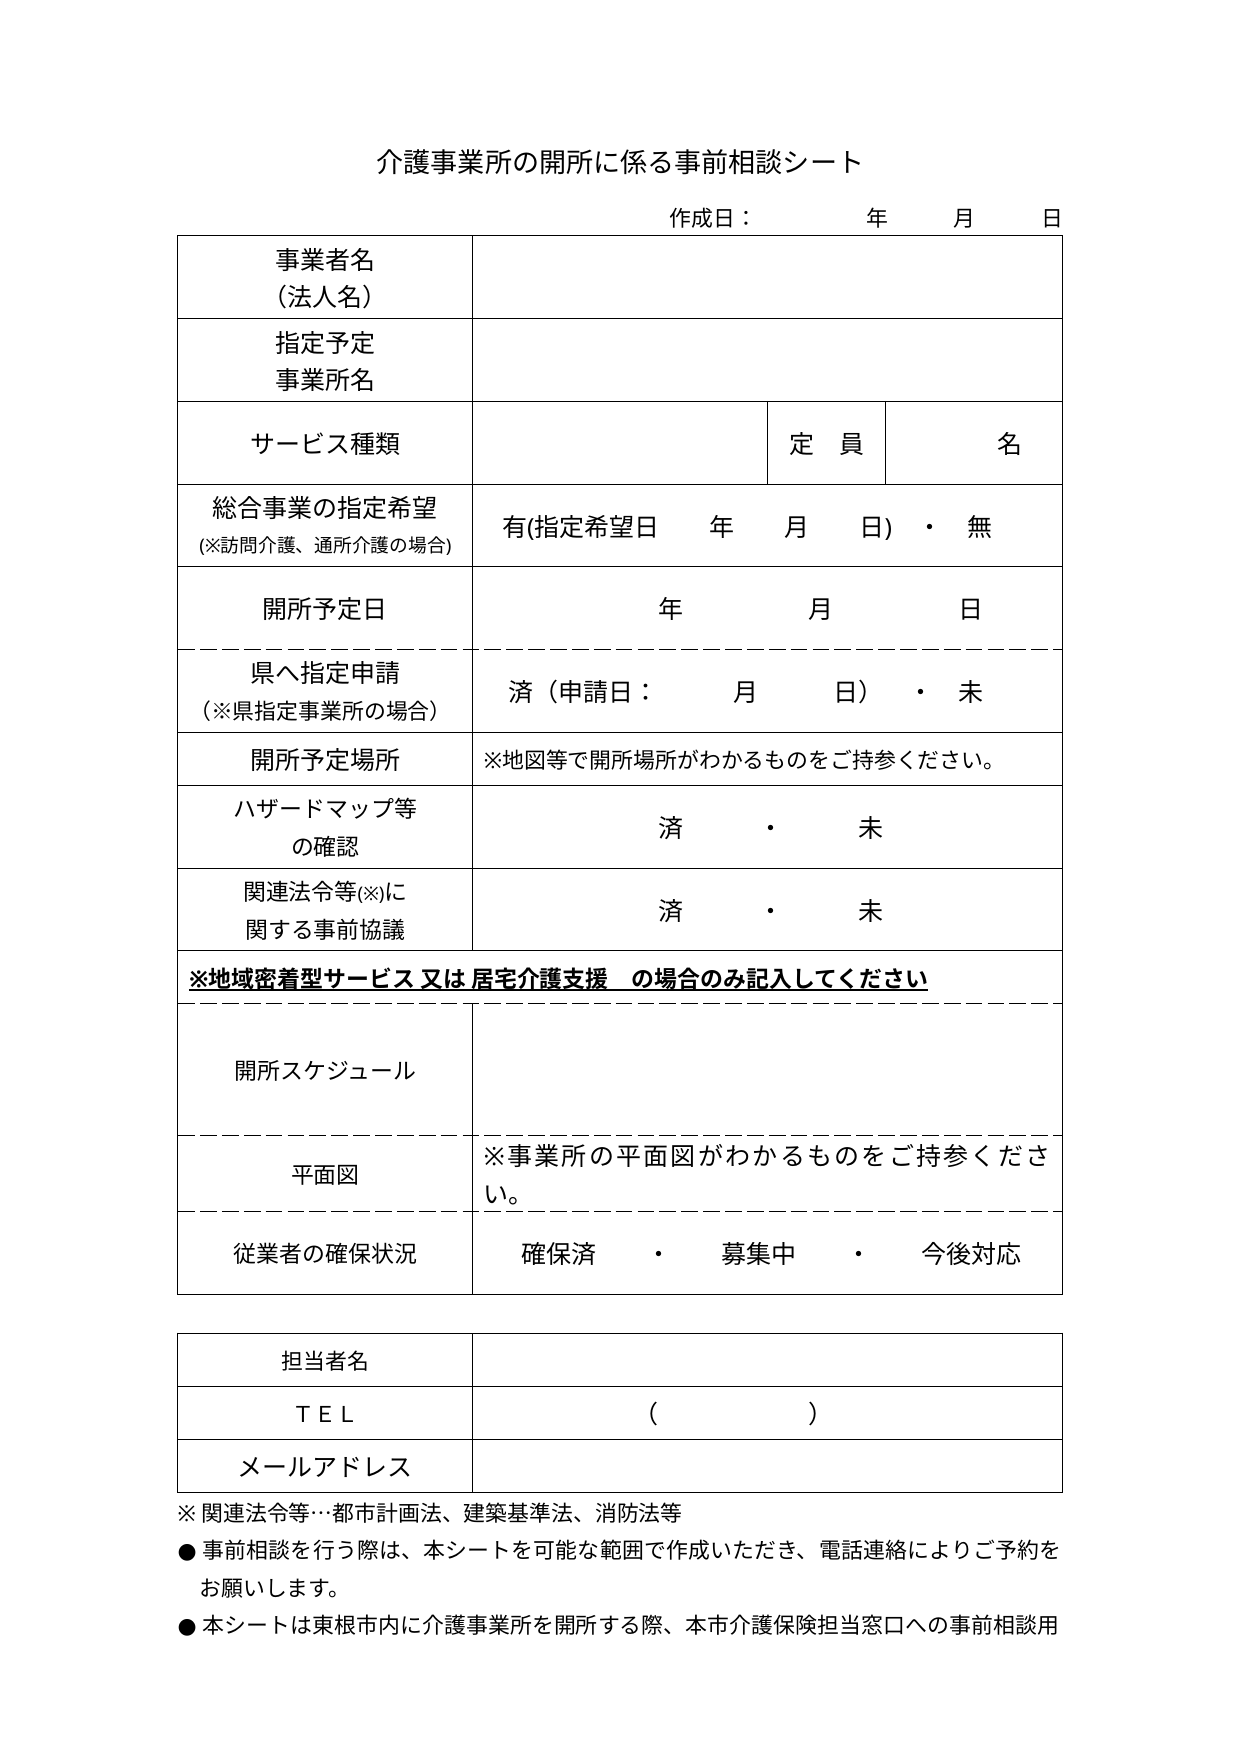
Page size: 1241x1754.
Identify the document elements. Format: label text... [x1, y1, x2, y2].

table_cell 開所スケジュール [178, 1003, 472, 1135]
table_cell [473, 319, 1062, 401]
table_cell 平面図 [178, 1135, 472, 1211]
table_header [473, 236, 1062, 318]
table_cell ※事業所の平面図がわかるものをご持参ください。 [473, 1135, 1062, 1211]
table_cell メールアドレス [178, 1440, 472, 1492]
table_cell 年 月 日 [473, 567, 1062, 649]
table_cell 定 員 [768, 402, 885, 483]
table_cell サービス種類 [178, 402, 472, 483]
table_cell 名 [886, 402, 1062, 483]
text 作成日： 年 月 日 [177, 198, 1063, 235]
table_cell 総合事業の指定希望 (※訪問介護、通所介護の場合) [178, 485, 472, 566]
table_cell [473, 1003, 1062, 1135]
table_cell 従業者の確保状況 [178, 1211, 472, 1294]
table_cell 有(指定希望日 年 月 日) ・ 無 [473, 485, 1062, 566]
table_cell 県へ指定申請 （※県指定事業所の場合） [178, 649, 472, 732]
table_cell （ ） [473, 1387, 1062, 1439]
table_header 担当者名 [178, 1334, 472, 1386]
table_cell 確保済 ・ 募集中 ・ 今後対応 [473, 1211, 1062, 1294]
table_header [473, 1334, 1062, 1386]
table_cell 開所予定日 [178, 567, 472, 649]
table_cell ※地域密着型サービス 又は 居宅介護支援 の場合のみ記入してください [178, 951, 1062, 1003]
table_header 事業者名 （法人名） [178, 236, 472, 318]
table_cell 指定予定 事業所名 [178, 319, 472, 401]
table_cell 済（申請日： 月 日） ・ 未 [473, 649, 1062, 732]
table_cell ※地図等で開所場所がわかるものをご持参ください。 [473, 733, 1062, 785]
table_cell ハザードマップ等 の確認 [178, 786, 472, 867]
table_cell [473, 1440, 1062, 1492]
table_cell 開所予定場所 [178, 733, 472, 785]
text ※ 関連法令等…都市計画法、建築基準法、消防法等 [177, 1493, 1063, 1530]
table_cell 関連法令等(※)に 関する事前協議 [178, 869, 472, 950]
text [177, 1605, 1063, 1643]
table_cell [473, 402, 767, 483]
text 介護事業所の開所に係る事前相談シート [177, 123, 1063, 198]
text ● 事前相談を行う際は、本シートを可能な範囲で作成いただき、電話連絡によりご予約をお願いします。 [177, 1530, 1063, 1605]
table_cell ＴＥＬ [178, 1387, 472, 1439]
table_cell 済 ・ 未 [473, 869, 1062, 950]
table_cell 済 ・ 未 [473, 786, 1062, 867]
